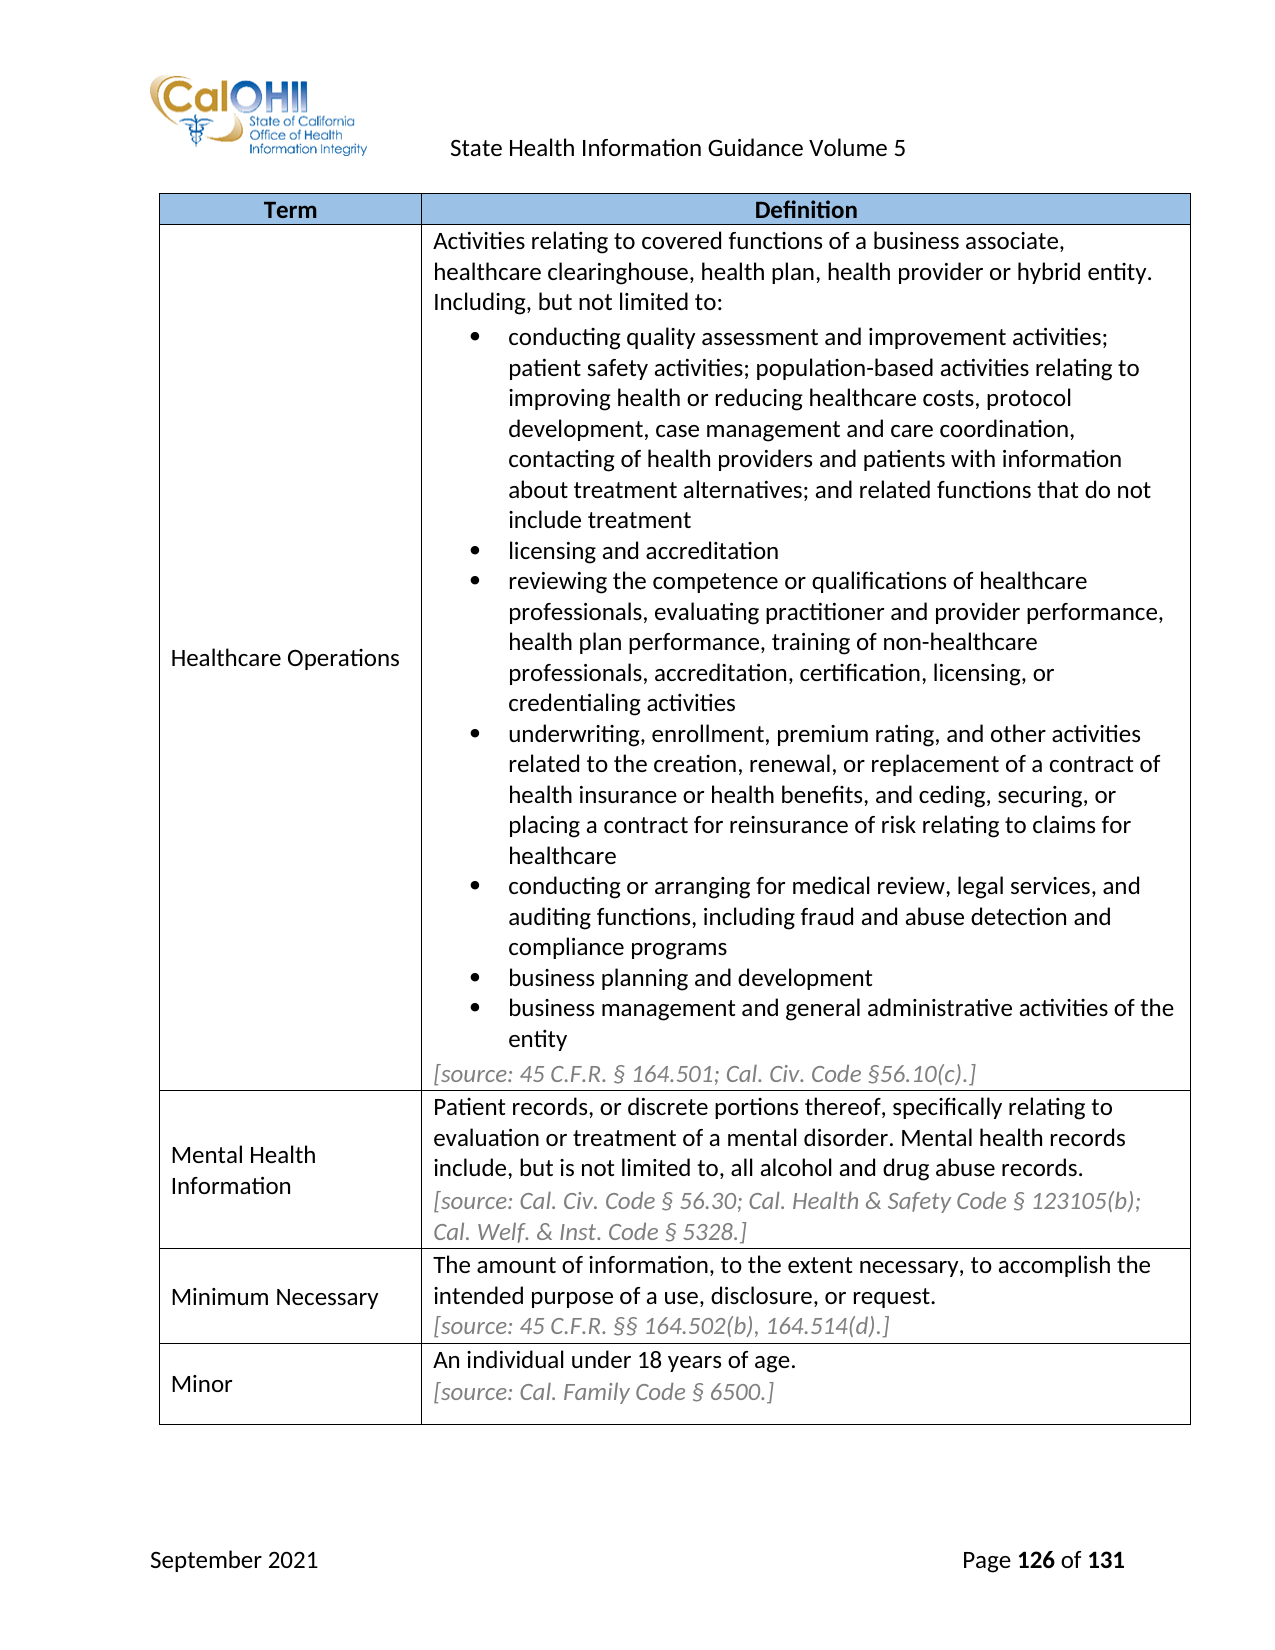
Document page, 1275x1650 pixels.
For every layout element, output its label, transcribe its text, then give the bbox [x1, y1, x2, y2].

table_cell Minor [160, 1344, 421, 1423]
table_cell The amount of information, to the extent necessary, to accomplish the intended purpose of a use, disclosure, or request. [source: 45 C.F.R. §§ 164.502(b), 164.514(d).] [422, 1249, 1190, 1343]
table_cell Healthcare Operations [160, 225, 421, 1090]
picture [150, 75, 367, 156]
table_cell Activities relating to covered functions of a business associate, healthcare clearinghouse, health plan, health provider or hybrid entity. Including, but not limited to: conducting quality assessment and improvement activities; patient safety activities; population-based activities relating to improving health or reducing healthcare costs, protocol development, case management and care coordination, contacting of health providers and patients with information about treatment alternatives; and related functions that do not include treatment licensing and accreditation reviewing the competence or qualifications of healthcare professionals, evaluating practitioner and provider performance, health plan performance, training of non-healthcare professionals, accreditation, certification, licensing, or credentialing activities underwriting, enrollment, premium rating, and other activities related to the creation, renewal, or replacement of a contract of health insurance or health benefits, and ceding, securing, or placing a contract for reinsurance of risk relating to claims for healthcare conducting or arranging for medical review, legal services, and auditing functions, including fraud and abuse detection and compliance programs business planning and development business management and general administrative activities of the entity [source: 45 C.F.R. § 164.501; Cal. Civ. Code §56.10(c).] [422, 225, 1190, 1090]
table_header Term [160, 194, 421, 224]
table_cell Mental Health Information [160, 1091, 421, 1248]
table_cell Minimum Necessary [160, 1249, 421, 1343]
table_cell An individual under 18 years of age. [source: Cal. Family Code § 6500.] [422, 1344, 1190, 1423]
table_cell Patient records, or discrete portions thereof, specifically relating to evaluation or treatment of a mental disorder. Mental health records include, but is not limited to, all alcohol and drug abuse records. [source: Cal. Civ. Code § 56.30; Cal. Health & Safety Code § 123105(b); Cal. Welf. & Inst. Code § 5328.] [422, 1091, 1190, 1248]
table_header Definition [422, 194, 1190, 224]
